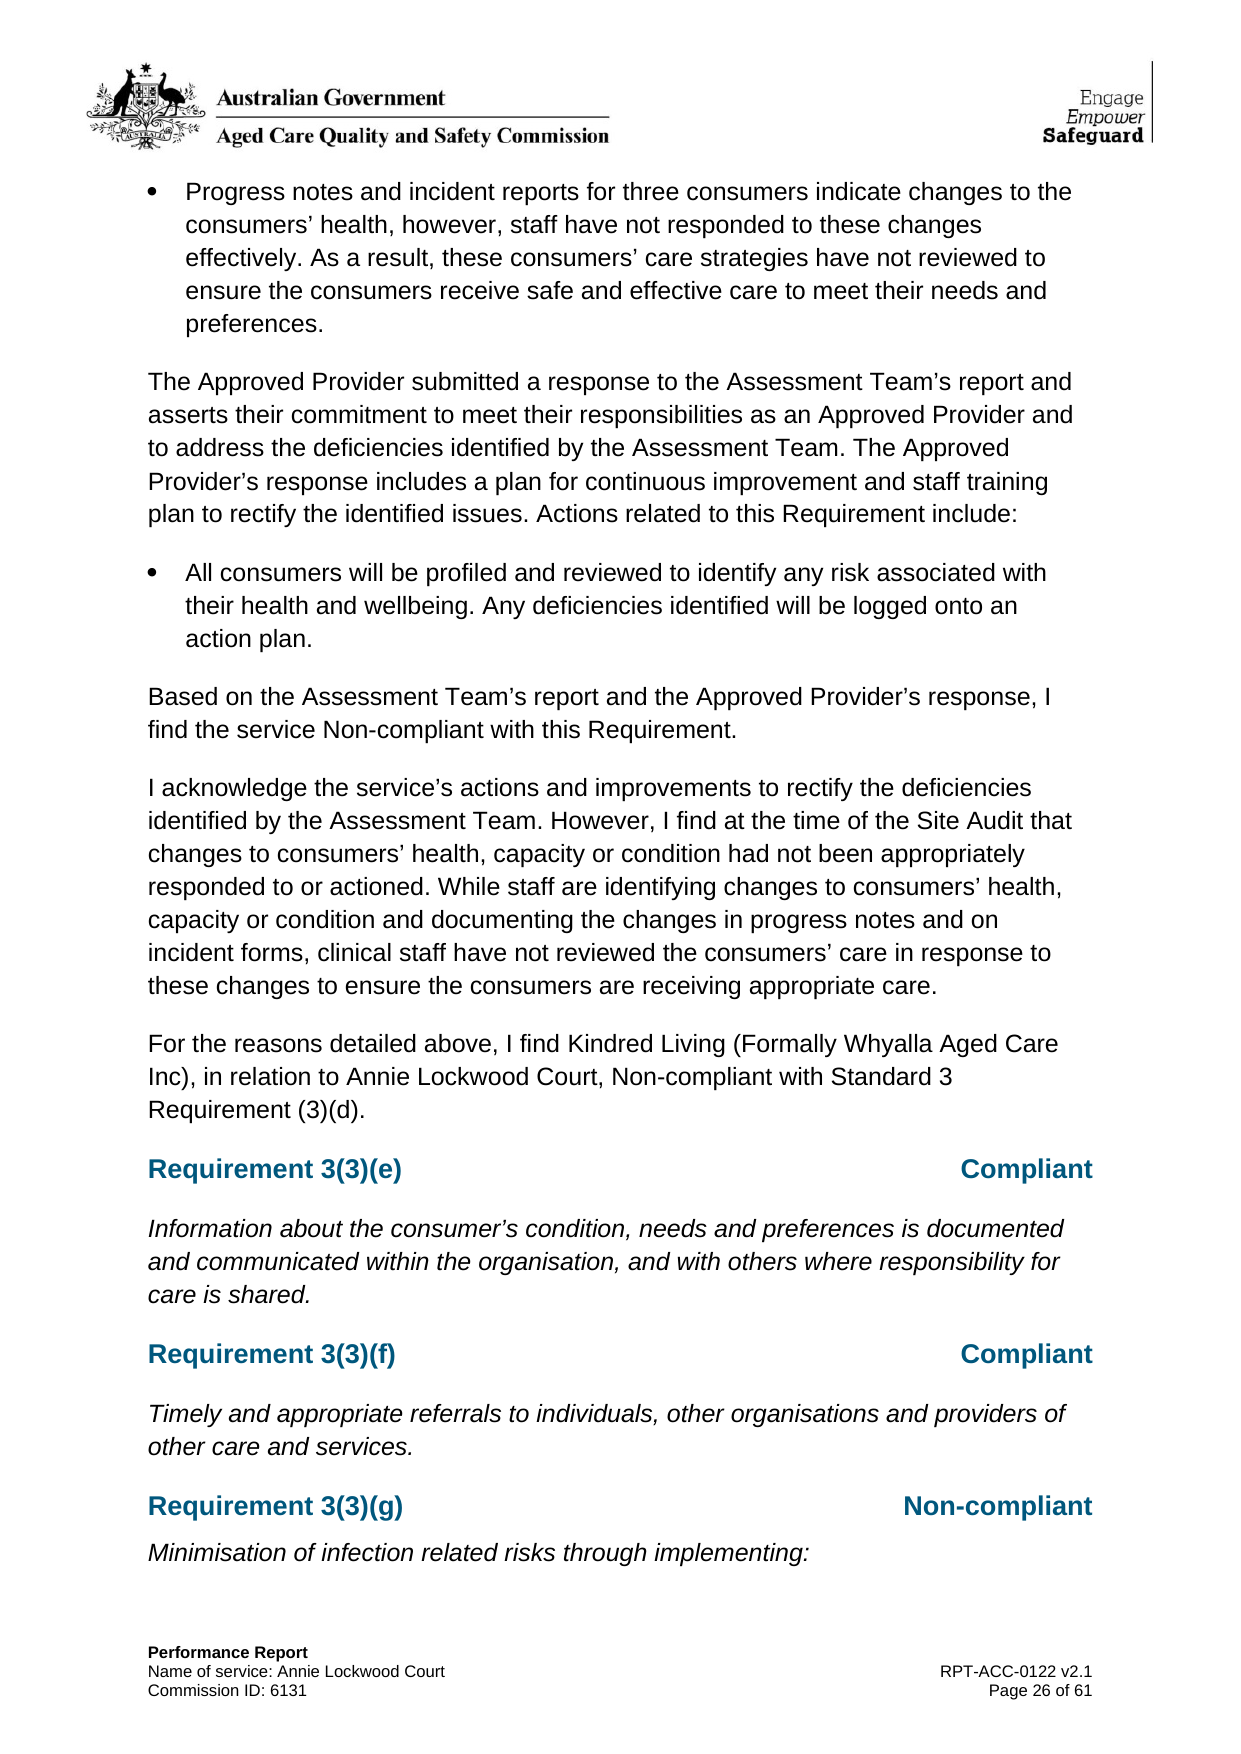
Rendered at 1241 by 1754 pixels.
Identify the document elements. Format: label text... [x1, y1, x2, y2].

text Minimisation of infection related risks through implementing: [148, 1538, 1092, 1567]
subtitle Requirement 3(3)(e) Compliant [148, 1153, 1092, 1184]
list Based on the Assessment Team’s report and the Approved Provider’s response, I find the service Non-compliant with this Requirement. [148, 682, 1092, 743]
list All consumers will be profiled and reviewed to identify any risk associated with their health and wellbeing. Any deficiencies identified will be logged onto an action plan. [148, 557, 1092, 652]
text Timely and appropriate referrals to individuals, other organisations and providers of other care and services. [148, 1399, 1092, 1461]
list For the reasons detailed above, I find Kindred Living (Formally Whyalla Aged Care Inc), in relation to Annie Lockwood Court, Non-compliant with Standard 3 Requirement (3)(d). [148, 1029, 1092, 1124]
list Progress notes and incident reports for three consumers indicate changes to the consumers’ health, however, staff have not responded to these changes effectively. As a result, these consumers’ care strategies have not reviewed to ensure the consumers receive safe and effective care to meet their needs and preferences. [148, 177, 1092, 338]
subtitle Requirement 3(3)(f) Compliant [148, 1338, 1092, 1369]
picture [0, 1, 1241, 171]
text The Approved Provider submitted a response to the Assessment Team’s report and asserts their commitment to meet their responsibilities as an Approved Provider and to address the deficiencies identified by the Assessment Team. The Approved Provider’s response includes a plan for continuous improvement and staff training plan to rectify the identified issues. Actions related to this Requirement include: [148, 367, 1092, 528]
subtitle Requirement 3(3)(g) Non-compliant [148, 1490, 1092, 1521]
text Information about the consumer’s condition, needs and preferences is documented and communicated within the organisation, and with others where responsibility for care is shared. [148, 1214, 1092, 1309]
list I acknowledge the service’s actions and improvements to rectify the deficiencies identified by the Assessment Team. However, I find at the time of the Site Audit that changes to consumers’ health, capacity or condition had not been appropriately responded to or actioned. While staff are identifying changes to consumers’ health, capacity or condition and documenting the changes in progress notes and on incident forms, clinical staff have not reviewed the consumers’ care in response to these changes to ensure the consumers are receiving appropriate care. [148, 773, 1092, 999]
